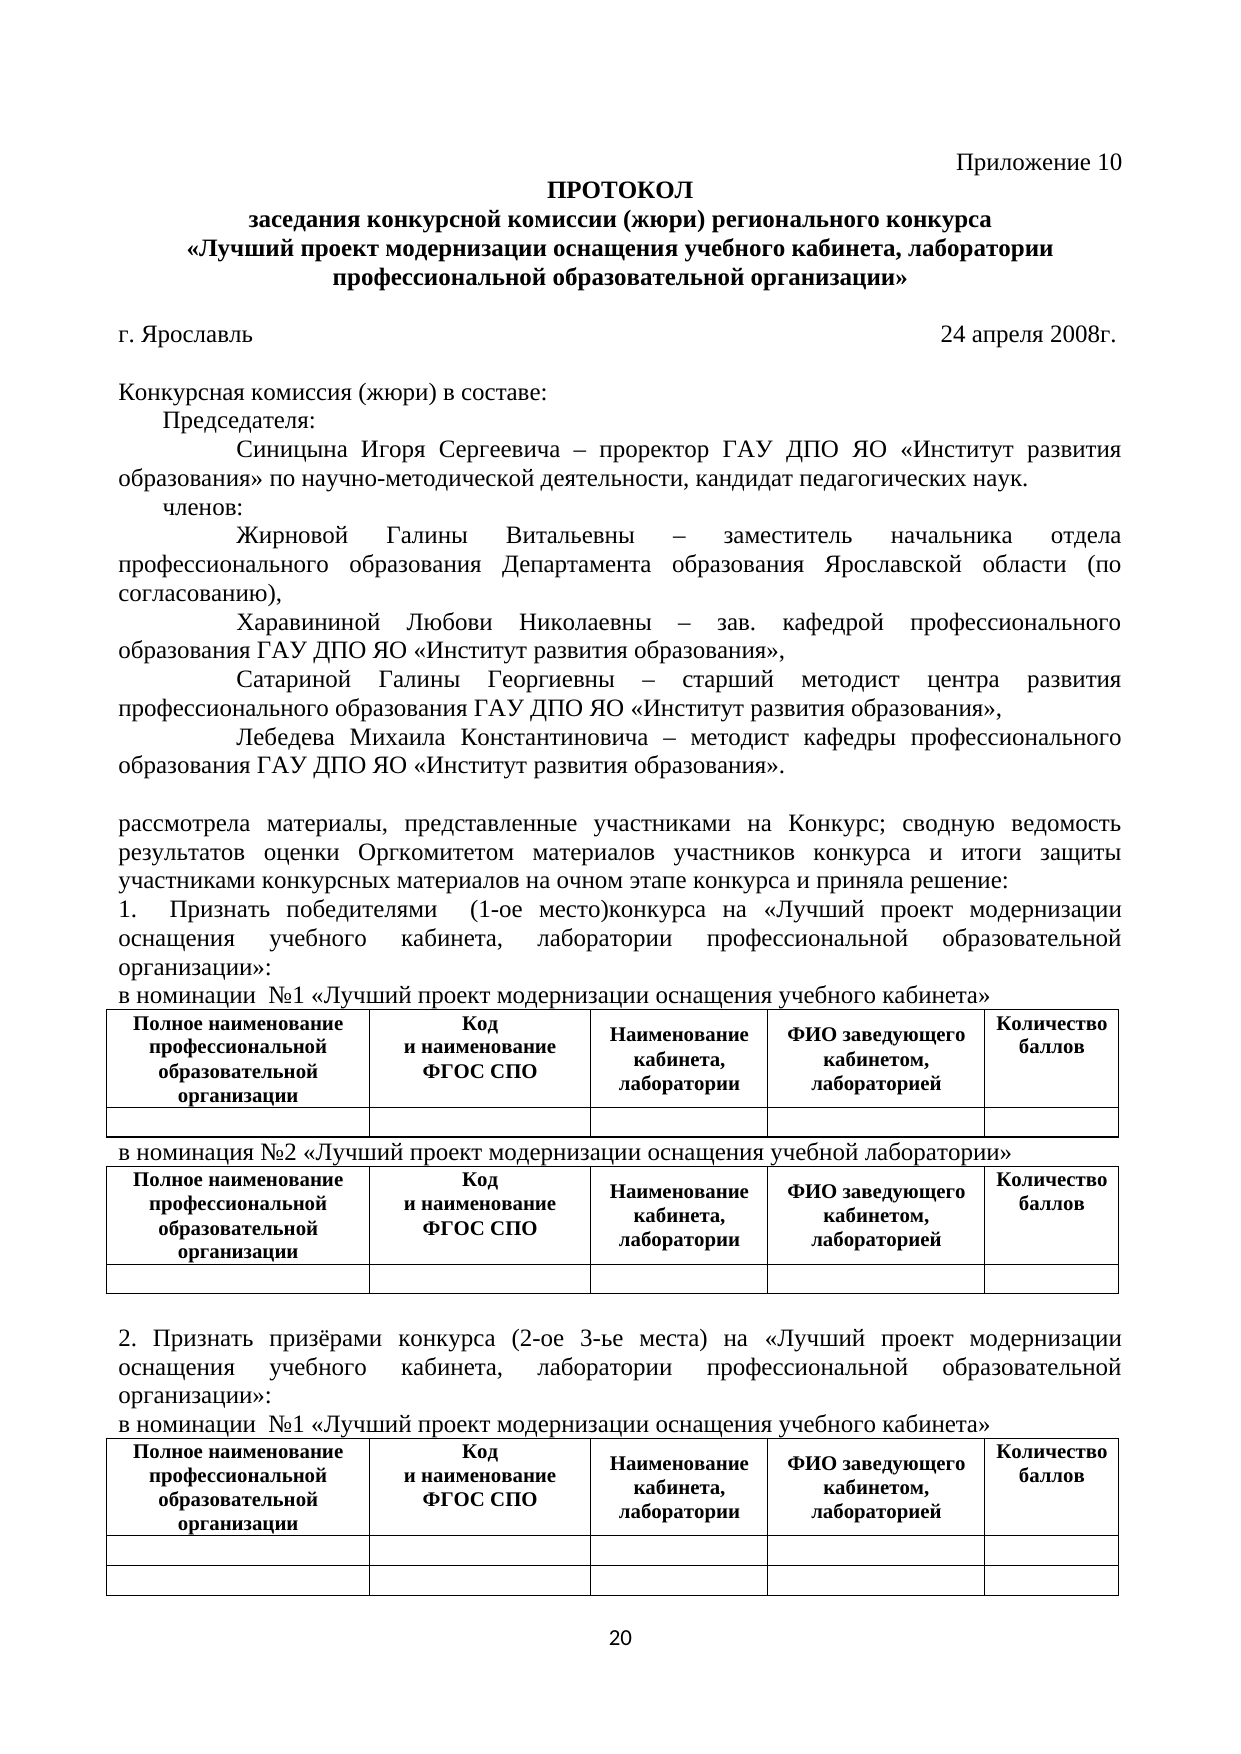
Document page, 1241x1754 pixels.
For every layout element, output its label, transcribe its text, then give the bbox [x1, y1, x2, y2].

text Синицына Игоря Сергеевича – проректор ГАУ ДПО ЯО «Институт развития образования» по научно-методической деятельности, кандидат педагогических наук. [118, 434, 1122, 492]
text ПРОТОКОЛ [118, 176, 1122, 204]
table_header Полное наименование профессиональной образовательной организации [107, 1167, 369, 1263]
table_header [107, 1439, 369, 1535]
table_header Количество баллов [985, 1167, 1118, 1263]
table_header Код и наименование ФГОС СПО [370, 1167, 590, 1263]
text рассмотрела материалы, представленные участниками на Конкурс; сводную ведомость результатов оценки Оргкомитетом материалов участников конкурса и итоги защиты участниками конкурсных материалов на очном этапе конкурса и приняла решение: [118, 808, 1122, 894]
text Харавининой Любови Николаевны – зав. кафедрой профессионального образования ГАУ ДПО ЯО «Институт развития образования», [118, 607, 1122, 664]
table_cell [591, 1108, 767, 1136]
table_header Наименование кабинета, лаборатории [591, 1439, 767, 1535]
table_header Наименование кабинета, лаборатории [591, 1010, 767, 1107]
table_cell [370, 1566, 590, 1595]
table_header ФИО заведующего кабинетом, лабораторией [768, 1439, 984, 1535]
table_cell [591, 1265, 767, 1293]
text в номинации №1 «Лучший проект модернизации оснащения учебного кабинета» [118, 1409, 1122, 1438]
table_cell [107, 1536, 369, 1565]
table_cell [591, 1566, 767, 1595]
table_header Полное наименование профессиональной образовательной организации [107, 1010, 369, 1107]
text Председателя: [118, 406, 1122, 434]
table_header Код и наименование ФГОС СПО [370, 1010, 590, 1107]
table_cell [370, 1265, 590, 1293]
table_cell [591, 1536, 767, 1565]
table_cell [107, 1265, 369, 1293]
text Конкурсная комиссия (жюри) в составе: [118, 377, 1122, 406]
table_cell [768, 1566, 984, 1595]
text членов: [118, 492, 1122, 521]
table_cell [768, 1265, 984, 1293]
table_header Количество баллов [985, 1010, 1118, 1107]
table_cell [768, 1108, 984, 1136]
table_cell [985, 1265, 1118, 1293]
text Приложение 10 [118, 147, 1122, 176]
text Жирновой Галины Витальевны – заместитель начальника отдела профессионального образования Департамента образования Ярославской области (по согласованию), [118, 521, 1122, 607]
table_header Количество баллов [985, 1439, 1118, 1535]
text в номинации №1 «Лучший проект модернизации оснащения учебного кабинета» [118, 981, 1122, 1009]
table_cell [370, 1536, 590, 1565]
table_cell [370, 1108, 590, 1136]
table_cell [107, 1566, 369, 1595]
text г. Ярославль 24 апреля 2008г. [118, 319, 1122, 348]
text Лебедева Михаила Константиновича – методист кафедры профессионального образования ГАУ ДПО ЯО «Институт развития образования». [118, 722, 1122, 779]
table_cell [107, 1108, 369, 1136]
table_cell [985, 1108, 1118, 1136]
text Сатариной Галины Георгиевны – старший методист центра развития профессионального образования ГАУ ДПО ЯО «Институт развития образования», [118, 664, 1122, 722]
table_cell [985, 1566, 1118, 1595]
text «Лучший проект модернизации оснащения учебного кабинета, лаборатории профессиональной образовательной организации» [118, 233, 1122, 291]
table_header ФИО заведующего кабинетом, лабораторией [768, 1167, 984, 1263]
table_cell [768, 1536, 984, 1565]
table_header ФИО заведующего кабинетом, лабораторией [768, 1010, 984, 1107]
text заседания конкурсной комиссии (жюри) регионального конкурса [118, 204, 1122, 233]
table_header Наименование кабинета, лаборатории [591, 1167, 767, 1263]
text в номинация №2 «Лучший проект модернизации оснащения учебной лаборатории» [118, 1137, 1122, 1166]
table_header Код и наименование ФГОС СПО [370, 1439, 590, 1535]
table_cell [985, 1536, 1118, 1565]
text 1. Признать победителями (1-ое место)конкурса на «Лучший проект модернизации оснащения учебного кабинета, лаборатории профессиональной образовательной организации»: [118, 894, 1122, 981]
text 2. Признать призёрами конкурса (2-ое 3-ье места) на «Лучший проект модернизации оснащения учебного кабинета, лаборатории профессиональной образовательной организации»: [118, 1323, 1122, 1409]
